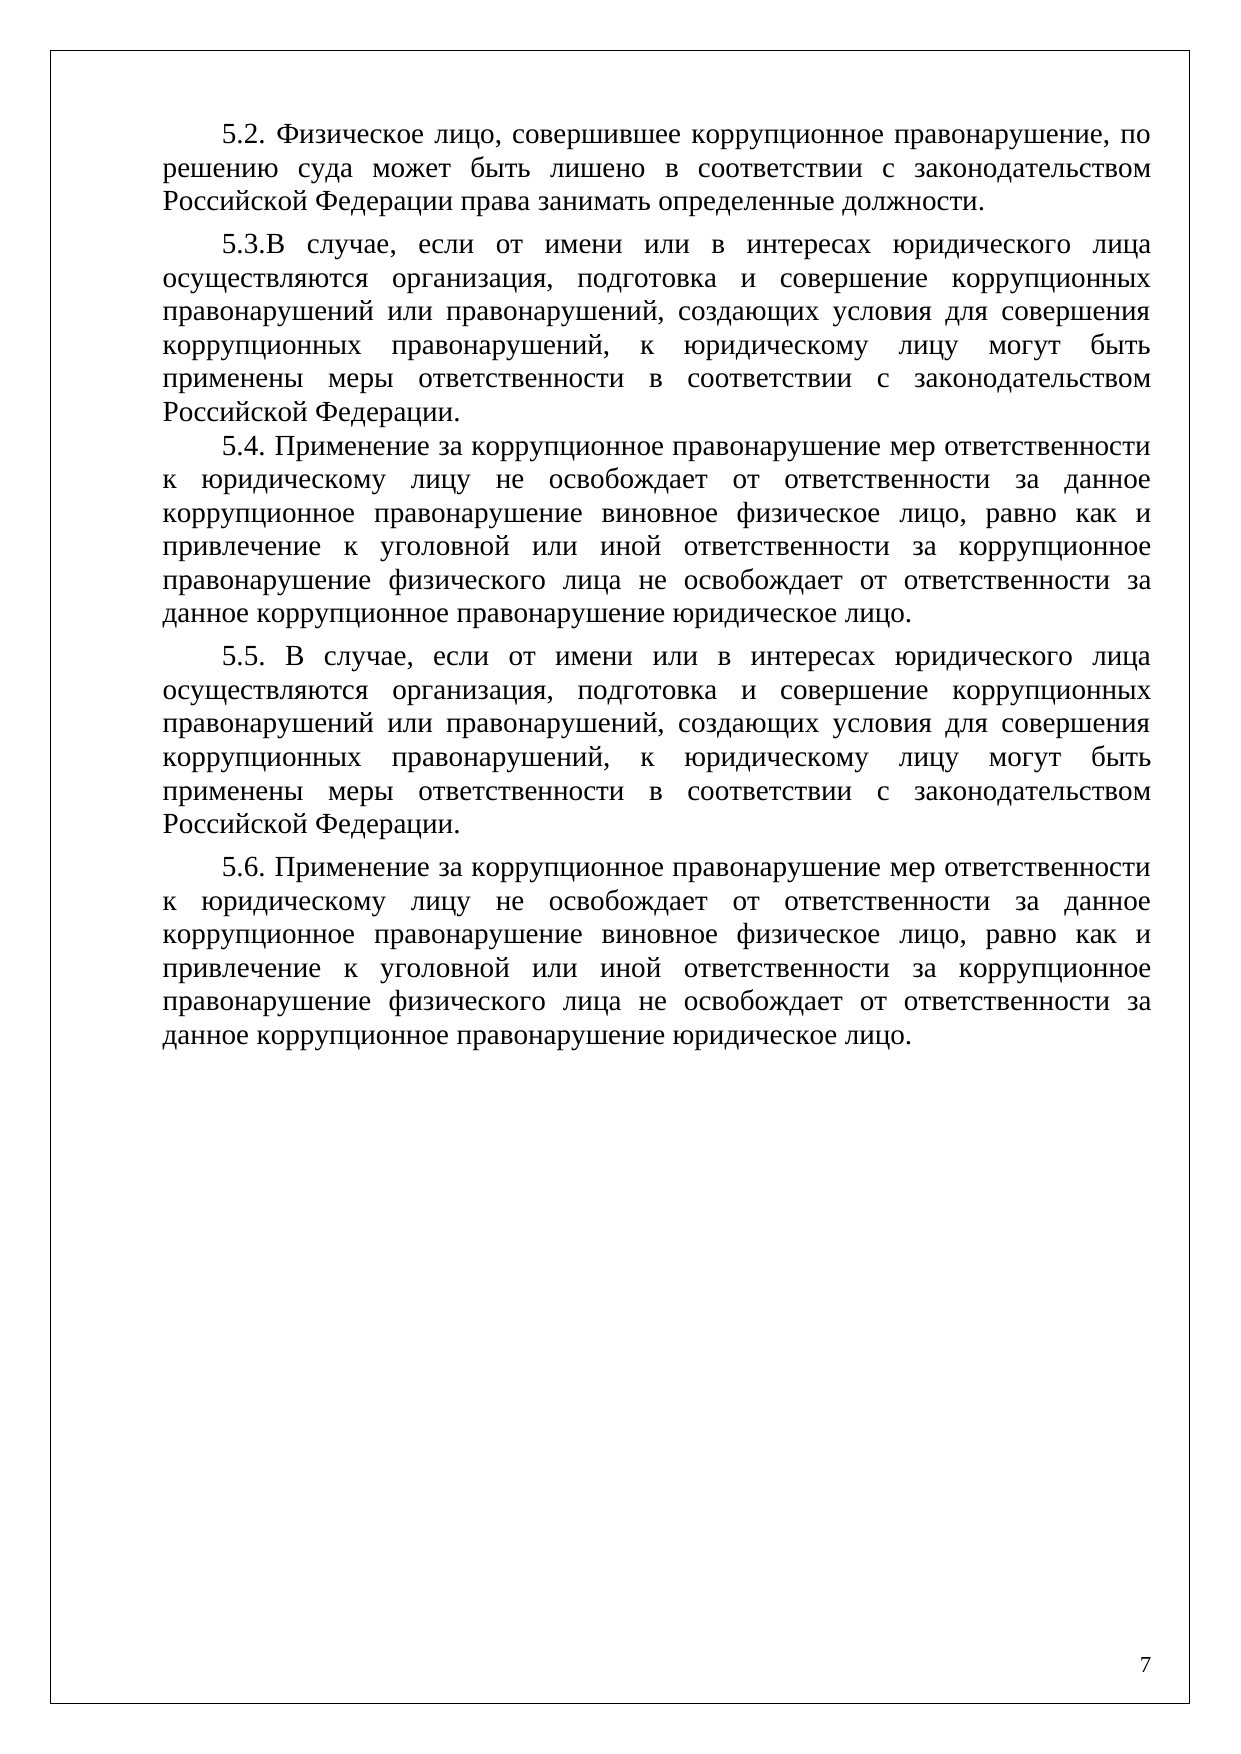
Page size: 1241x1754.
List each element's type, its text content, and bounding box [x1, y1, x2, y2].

list Применение за коррупционное правонарушение мер ответственности к юридическому лицу не освобождает от ответственности за данное коррупционное правонарушение виновное физическое лицо, равно как и привлечение к уголовной или иной ответственности за коррупционное правонарушение физического лица не освобождает от ответственности за данное коррупционное правонарушение юридическое лицо. [162, 428, 1151, 629]
list Физическое лицо, совершившее коррупционное правонарушение, по решению суда может быть лишено в соответствии с законодательством Российской Федерации права занимать определенные должности. [162, 116, 1151, 217]
list В случае, если от имени или в интересах юридического лица осуществляются организация, подготовка и совершение коррупционных правонарушений или правонарушений, создающих условия для совершения коррупционных правонарушений, к юридическому лицу могут быть применены меры ответственности в соответствии с законодательством Российской Федерации. [162, 226, 1151, 428]
list Применение за коррупционное правонарушение мер ответственности к юридическому лицу не освобождает от ответственности за данное коррупционное правонарушение виновное физическое лицо, равно как и привлечение к уголовной или иной ответственности за коррупционное правонарушение физического лица не освобождает от ответственности за данное коррупционное правонарушение юридическое лицо. [162, 849, 1151, 1051]
list В случае, если от имени или в интересах юридического лица осуществляются организация, подготовка и совершение коррупционных правонарушений или правонарушений, создающих условия для совершения коррупционных правонарушений, к юридическому лицу могут быть применены меры ответственности в соответствии с законодательством Российской Федерации. [162, 638, 1151, 840]
